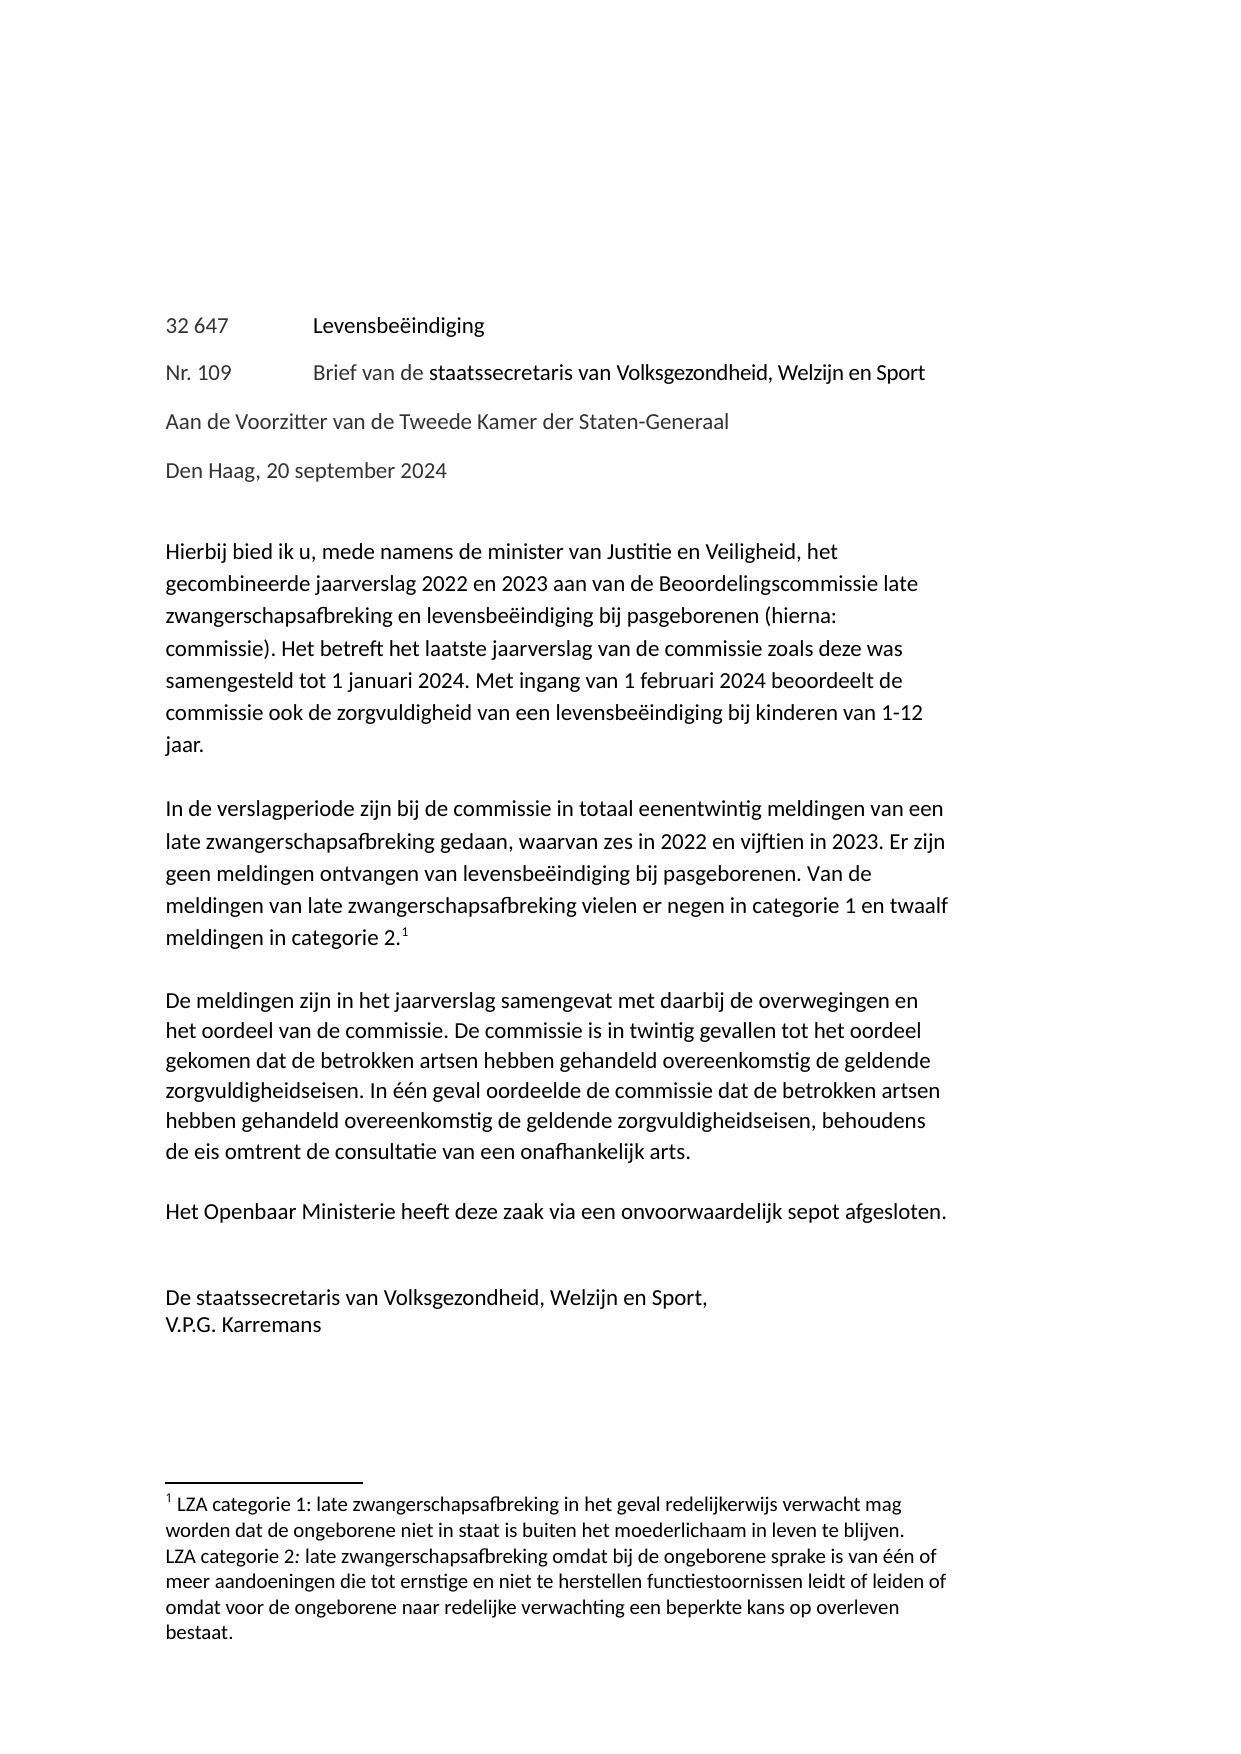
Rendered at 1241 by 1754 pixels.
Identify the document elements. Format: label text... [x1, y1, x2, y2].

text Hierbij bied ik u, mede namens de minister van Justitie en Veiligheid, het gecombineerde jaarverslag 2022 en 2023 aan van de Beoordelingscommissie late zwangerschapsafbreking en levensbeëindiging bij pasgeborenen (hierna: commissie). Het betreft het laatste jaarverslag van de commissie zoals deze was samengesteld tot 1 januari 2024. Met ingang van 1 februari 2024 beoordeelt de commissie ook de zorgvuldigheid van een levensbeëindiging bij kinderen van 1-12 jaar. [165, 537, 951, 758]
text Den Haag, 20 september 2024 [165, 456, 951, 516]
text Nr. 109 Brief van de staatssecretaris van Volksgezondheid, Welzijn en Sport [165, 358, 951, 386]
text De staatssecretaris van Volksgezondheid, Welzijn en Sport, [165, 1283, 951, 1311]
text 32 647 Levensbeëindiging [165, 311, 951, 339]
text Aan de Voorzitter van de Tweede Kamer der Staten-Generaal [165, 407, 951, 435]
text V.P.G. Karremans [165, 1311, 951, 1339]
text De meldingen zijn in het jaarverslag samengevat met daarbij de overwegingen en het oordeel van de commissie. De commissie is in twintig gevallen tot het oordeel gekomen dat de betrokken artsen hebben gehandeld overeenkomstig de geldende zorgvuldigheidseisen. In één geval oordeelde de commissie dat de betrokken artsen hebben gehandeld overeenkomstig de geldende zorgvuldigheidseisen, behoudens de eis omtrent de consultatie van een onafhankelijk arts. [165, 986, 951, 1165]
text Het Openbaar Ministerie heeft deze zaak via een onvoorwaardelijk sepot afgesloten. [165, 1197, 951, 1225]
text In de verslagperiode zijn bij de commissie in totaal eenentwintig meldingen van een late zwangerschapsafbreking gedaan, waarvan zes in 2022 en vijftien in 2023. Er zijn geen meldingen ontvangen van levensbeëindiging bij pasgeborenen. Van de meldingen van late zwangerschapsafbreking vielen er negen in categorie 1 en twaalf meldingen in categorie 2. [165, 794, 951, 951]
